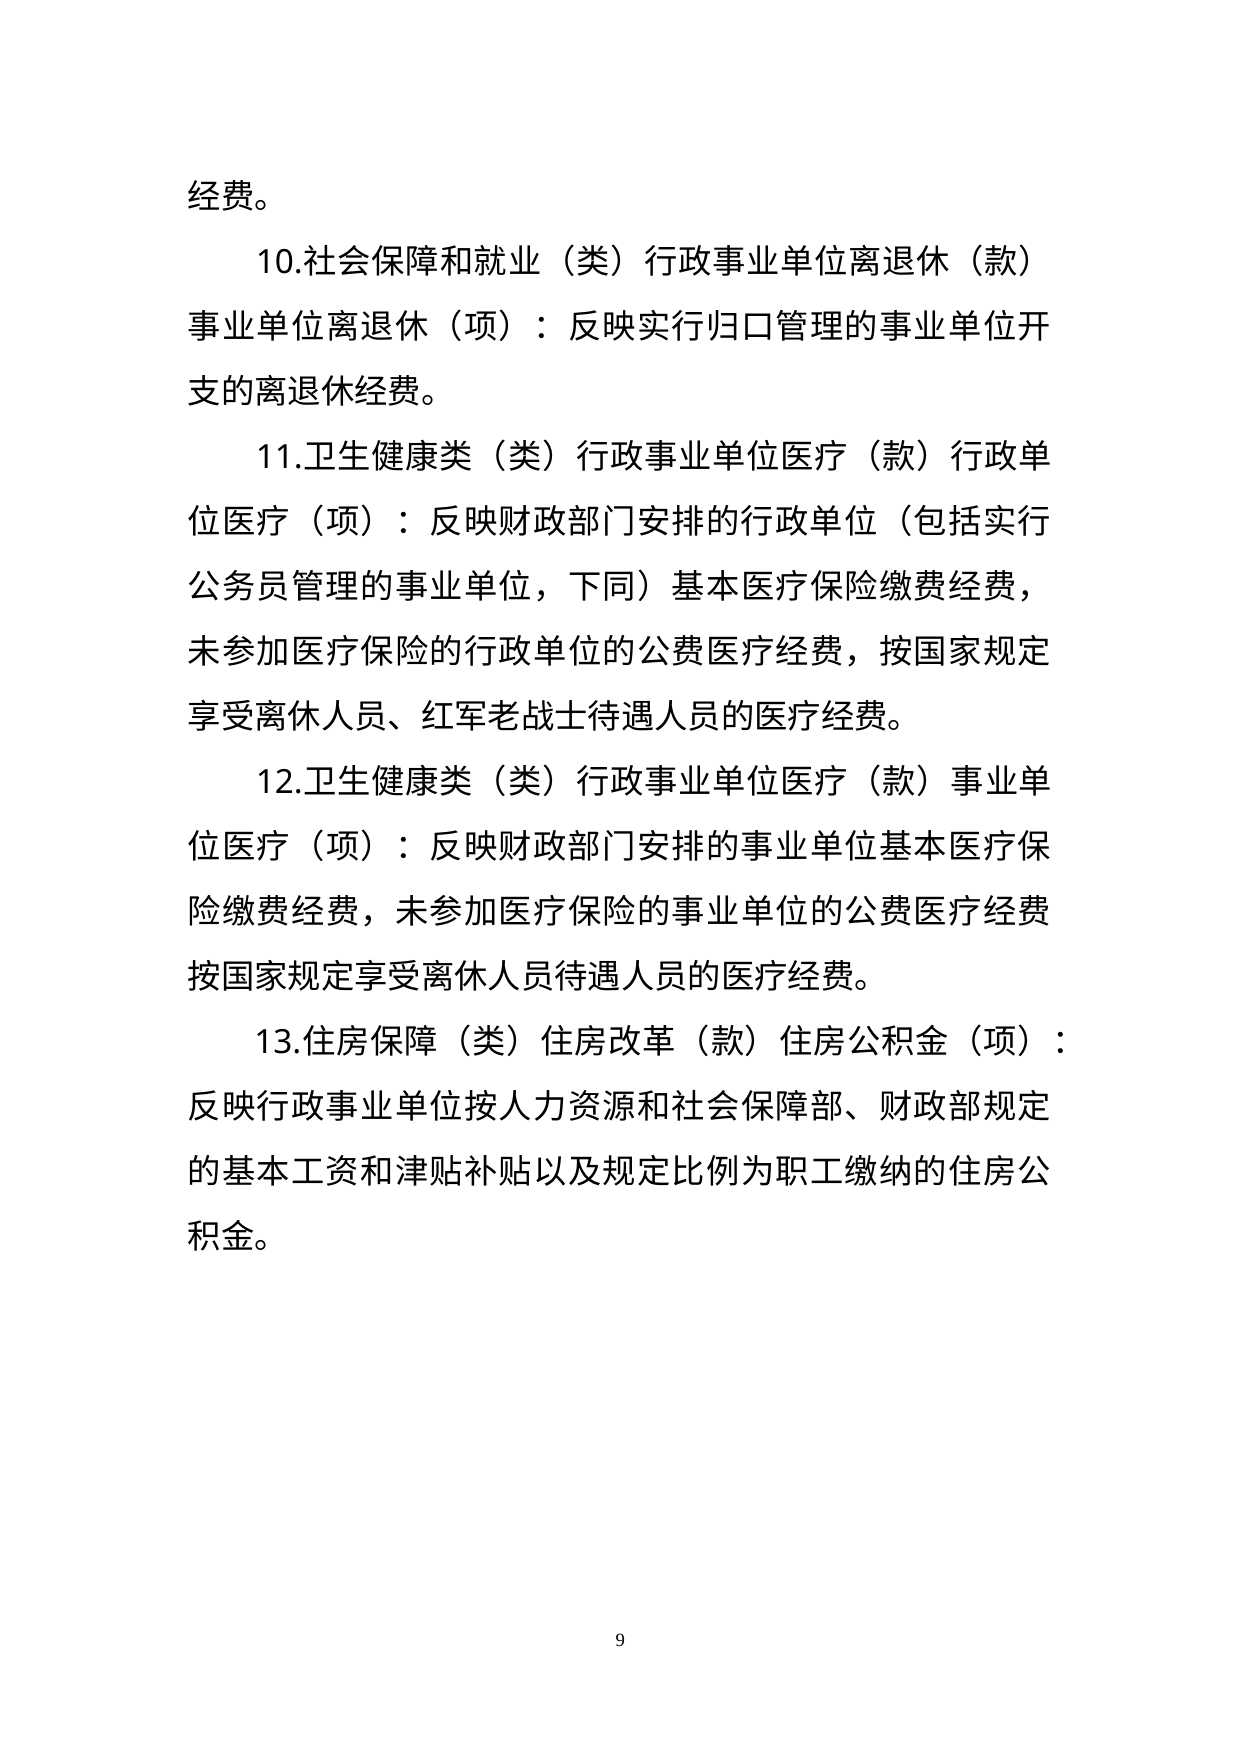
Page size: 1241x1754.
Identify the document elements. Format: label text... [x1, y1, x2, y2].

text 13.住房保障（类）住房改革（款）住房公积金（项）：反映行政事业单位按人力资源和社会保障部、财政部规定的基本工资和津贴补贴以及规定比例为职工缴纳的住房公积金。 [187, 1007, 1053, 1267]
text 12.卫生健康类（类）行政事业单位医疗（款）事业单位医疗（项）：反映财政部门安排的事业单位基本医疗保险缴费经费，未参加医疗保险的事业单位的公费医疗经费，按国家规定享受离休人员待遇人员的医疗经费。 [187, 747, 1053, 1007]
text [187, 162, 1053, 227]
text 11.卫生健康类（类）行政事业单位医疗（款）行政单位医疗（项）：反映财政部门安排的行政单位（包括实行公务员管理的事业单位，下同）基本医疗保险缴费经费，未参加医疗保险的行政单位的公费医疗经费，按国家规定享受离休人员、红军老战士待遇人员的医疗经费。 [187, 422, 1053, 747]
text 10.社会保障和就业（类）行政事业单位离退休（款）事业单位离退休（项）：反映实行归口管理的事业单位开支的离退休经费。 [187, 227, 1053, 422]
